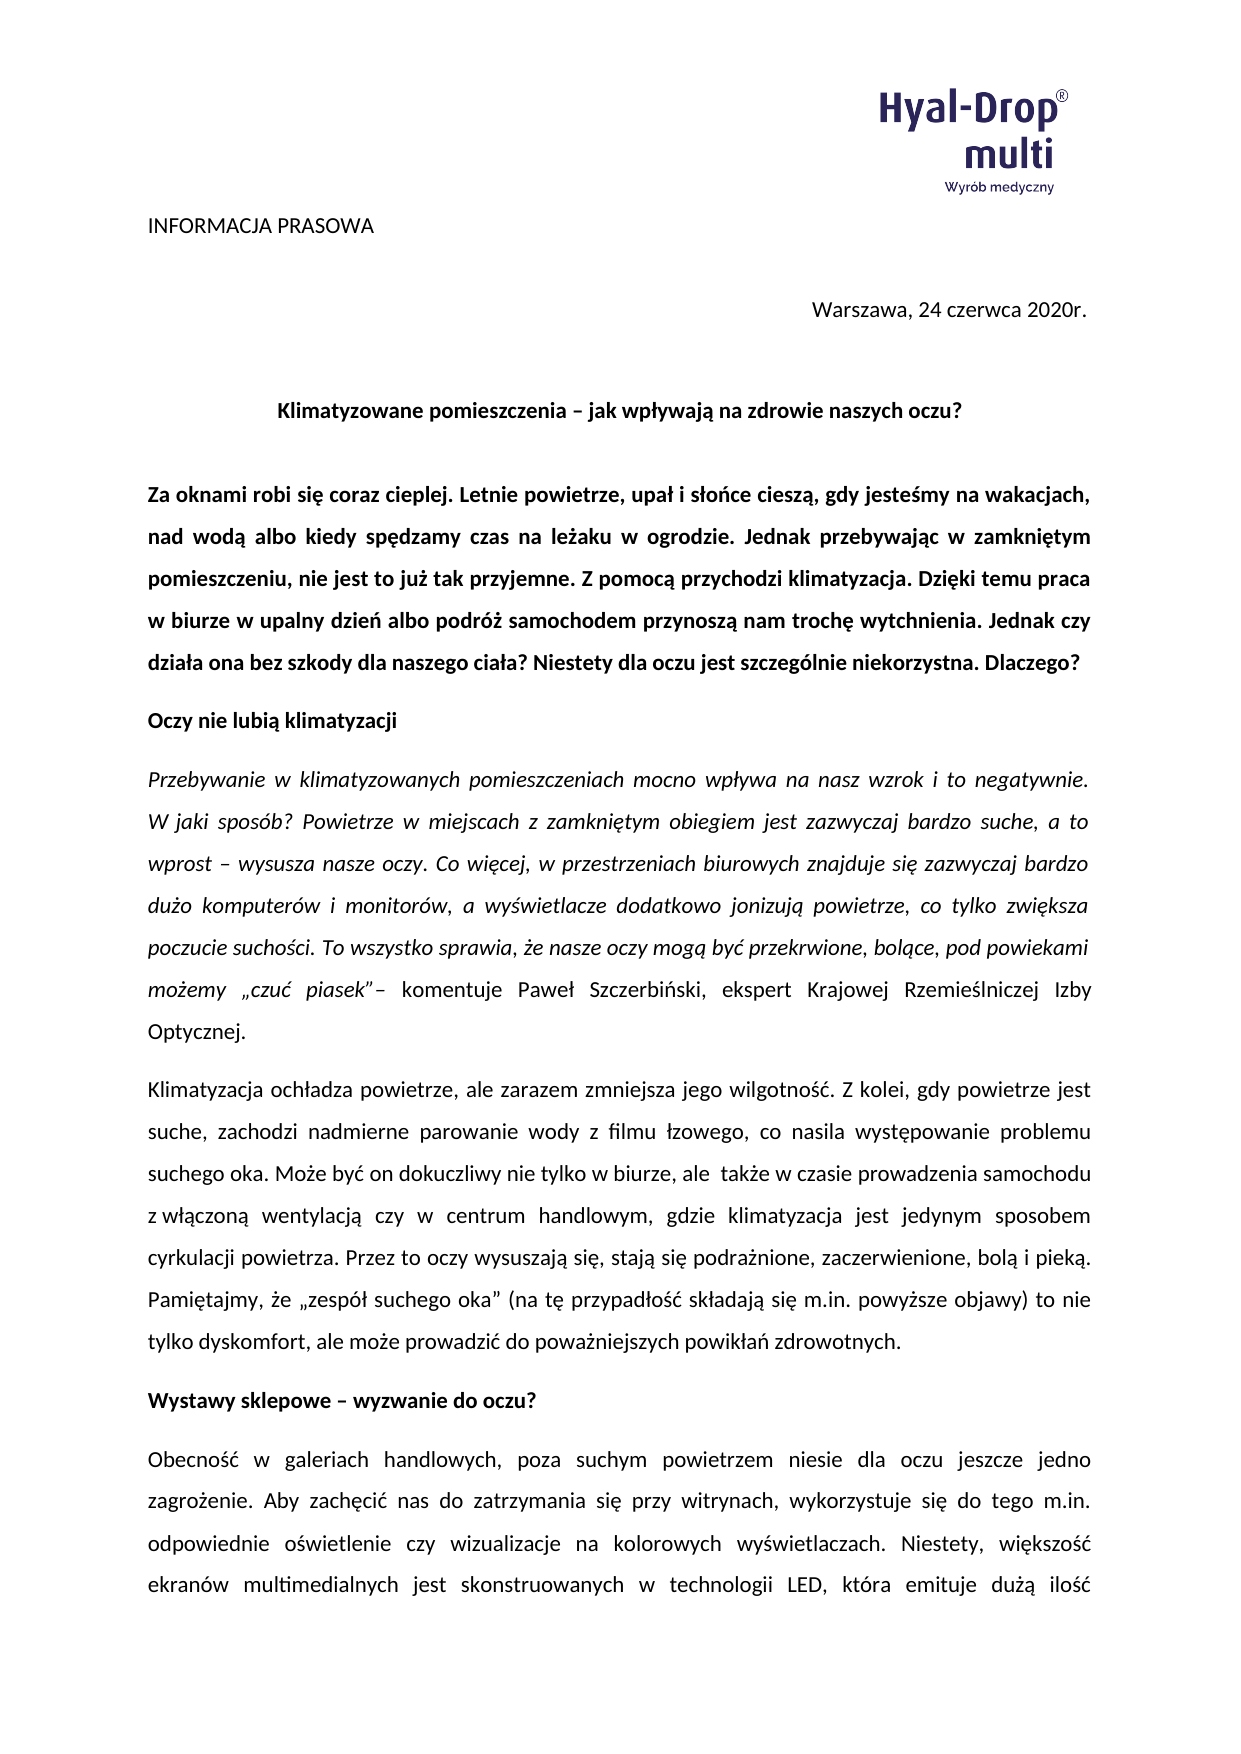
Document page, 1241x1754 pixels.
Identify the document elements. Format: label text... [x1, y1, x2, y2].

text Za oknami robi się coraz cieplej. Letnie powietrze, upał i słońce cieszą, gdy jesteśmy na wakacjach, nad wodą albo kiedy spędzamy czas na leżaku w ogrodzie. Jednak przebywając w zamkniętym pomieszczeniu, nie jest to już tak przyjemne. Z pomocą przychodzi klimatyzacja. Dzięki temu praca w biurze w upalny dzień albo podróż samochodem przynoszą nam trochę wytchnienia. Jednak czy działa ona bez szkody dla naszego ciała? Niestety dla oczu jest szczególnie niekorzystna. Dlaczego? [148, 480, 1093, 676]
text Oczy nie lubią klimatyzacji [148, 706, 1093, 734]
text Przebywanie w klimatyzowanych pomieszczeniach mocno wpływa na nasz wzrok i to negatywnie. W jaki sposób? Powietrze w miejscach z zamkniętym obiegiem jest zazwyczaj bardzo suche, a to wprost – wysusza nasze oczy. Co więcej, w przestrzeniach biurowych znajduje się zazwyczaj bardzo dużo komputerów i monitorów, a wyświetlacze dodatkowo jonizują powietrze, co tylko zwiększa poczucie suchości. To wszystko sprawia, że nasze oczy mogą być przekrwione, bolące, pod powiekami możemy „czuć piasek”– komentuje Paweł Szczerbiński, ekspert Krajowej Rzemieślniczej Izby Optycznej. [148, 765, 1093, 1045]
text Klimatyzacja ochładza powietrze, ale zarazem zmniejsza jego wilgotność. Z kolei, gdy powietrze jest suche, zachodzi nadmierne parowanie wody z filmu łzowego, co nasila występowanie problemu suchego oka. Może być on dokuczliwy nie tylko w biurze, ale także w czasie prowadzenia samochodu z włączoną wentylacją czy w centrum handlowym, gdzie klimatyzacja jest jedynym sposobem cyrkulacji powietrza. Przez to oczy wysuszają się, stają się podrażnione, zaczerwienione, bolą i pieką. Pamiętajmy, że „zespół suchego oka” (na tę przypadłość składają się m.in. powyższe objawy) to nie tylko dyskomfort, ale może prowadzić do poważniejszych powikłań zdrowotnych. [148, 1076, 1093, 1355]
text Warszawa, 24 czerwca 2020r. [148, 295, 1093, 323]
text INFORMACJA PRASOWA [148, 211, 1093, 239]
picture [858, 73, 1093, 212]
text Wystawy sklepowe – wyzwanie do oczu? [148, 1386, 1093, 1414]
text Klimatyzowane pomieszczenia – jak wpływają na zdrowie naszych oczu? [148, 396, 1093, 424]
